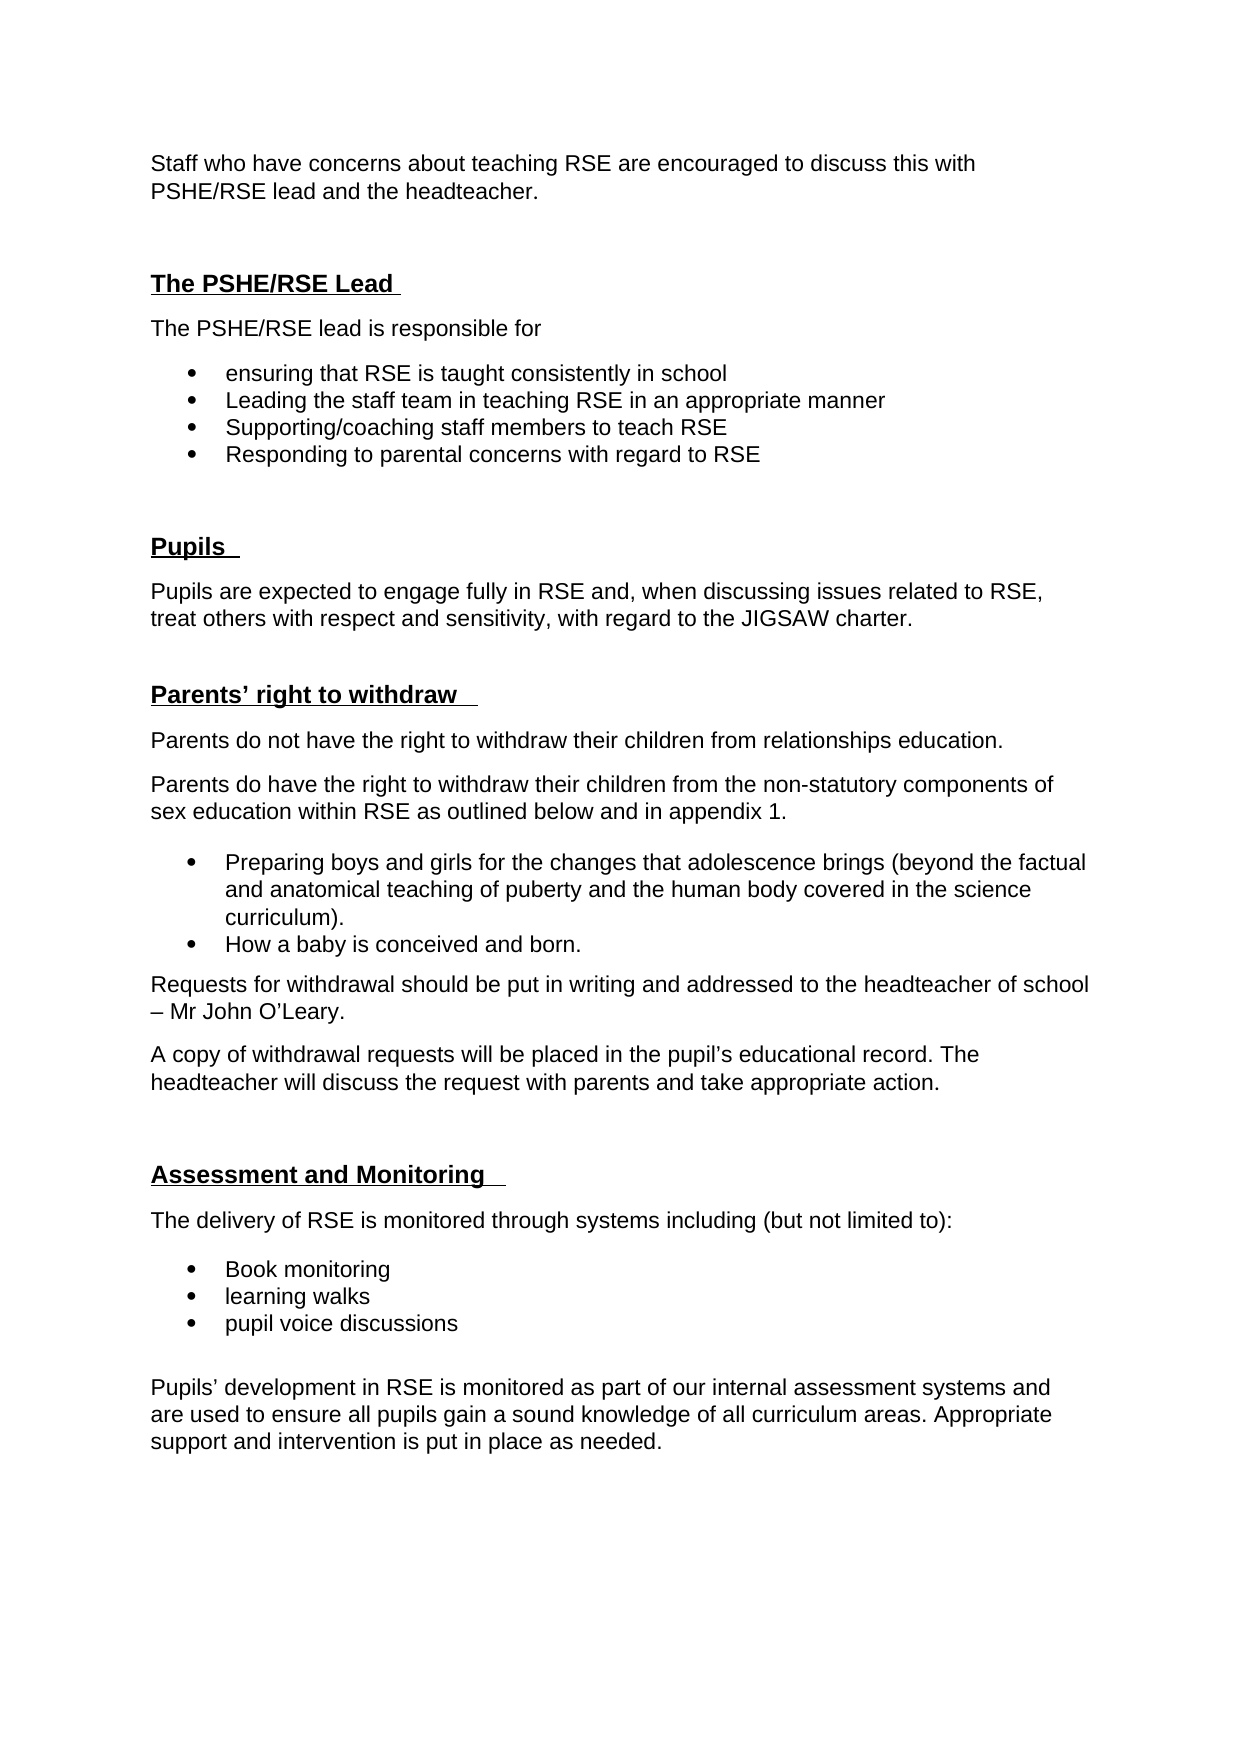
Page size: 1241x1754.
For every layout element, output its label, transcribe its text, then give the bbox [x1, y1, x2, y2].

text The PSHE/RSE lead is responsible for [150, 315, 1090, 342]
list Leading the staff team in teaching RSE in an appropriate manner [188, 387, 1090, 413]
list Preparing boys and girls for the changes that adolescence brings (beyond the factual and anatomical teaching of puberty and the human body covered in the science curriculum). [187, 849, 1090, 930]
text Parents do have the right to withdraw their children from the non-statutory components of sex education within RSE as outlined below and in appendix 1. [150, 771, 1090, 824]
text Staff who have concerns about teaching RSE are encouraged to discuss this with PSHE/RSE lead and the headteacher. [150, 150, 1090, 205]
text Assessment and Monitoring [150, 1160, 1090, 1189]
text Parents’ right to withdraw [150, 680, 1090, 709]
list Book monitoring [187, 1256, 1090, 1282]
list Supporting/coaching staff members to teach RSE [188, 414, 1090, 440]
list How a baby is conceived and born. [187, 931, 1090, 957]
list ensuring that RSE is taught consistently in school [188, 359, 1090, 386]
text The PSHE/RSE Lead [150, 269, 1090, 298]
list pupil voice discussions [187, 1310, 1090, 1337]
text Pupils are expected to engage fully in RSE and, when discussing issues related to RSE, treat others with respect and sensitivity, with regard to the JIGSAW charter. [150, 578, 1090, 632]
list Responding to parental concerns with regard to RSE [188, 441, 1090, 467]
text Requests for withdrawal should be put in writing and addressed to the headteacher of school – Mr John O’Leary. [150, 971, 1090, 1024]
text A copy of withdrawal requests will be placed in the pupil’s educational record. The headteacher will discuss the request with parents and take appropriate action. [150, 1041, 1090, 1096]
text Parents do not have the right to withdraw their children from relationships education. [150, 727, 1090, 753]
list Pupils [150, 532, 1090, 560]
list learning walks [187, 1283, 1090, 1309]
text Pupils’ development in RSE is monitored as part of our internal assessment systems and are used to ensure all pupils gain a sound knowledge of all curriculum areas. Appropriate support and intervention is put in place as needed. [150, 1374, 1090, 1454]
text The delivery of RSE is monitored through systems including (but not limited to): [150, 1207, 1090, 1234]
